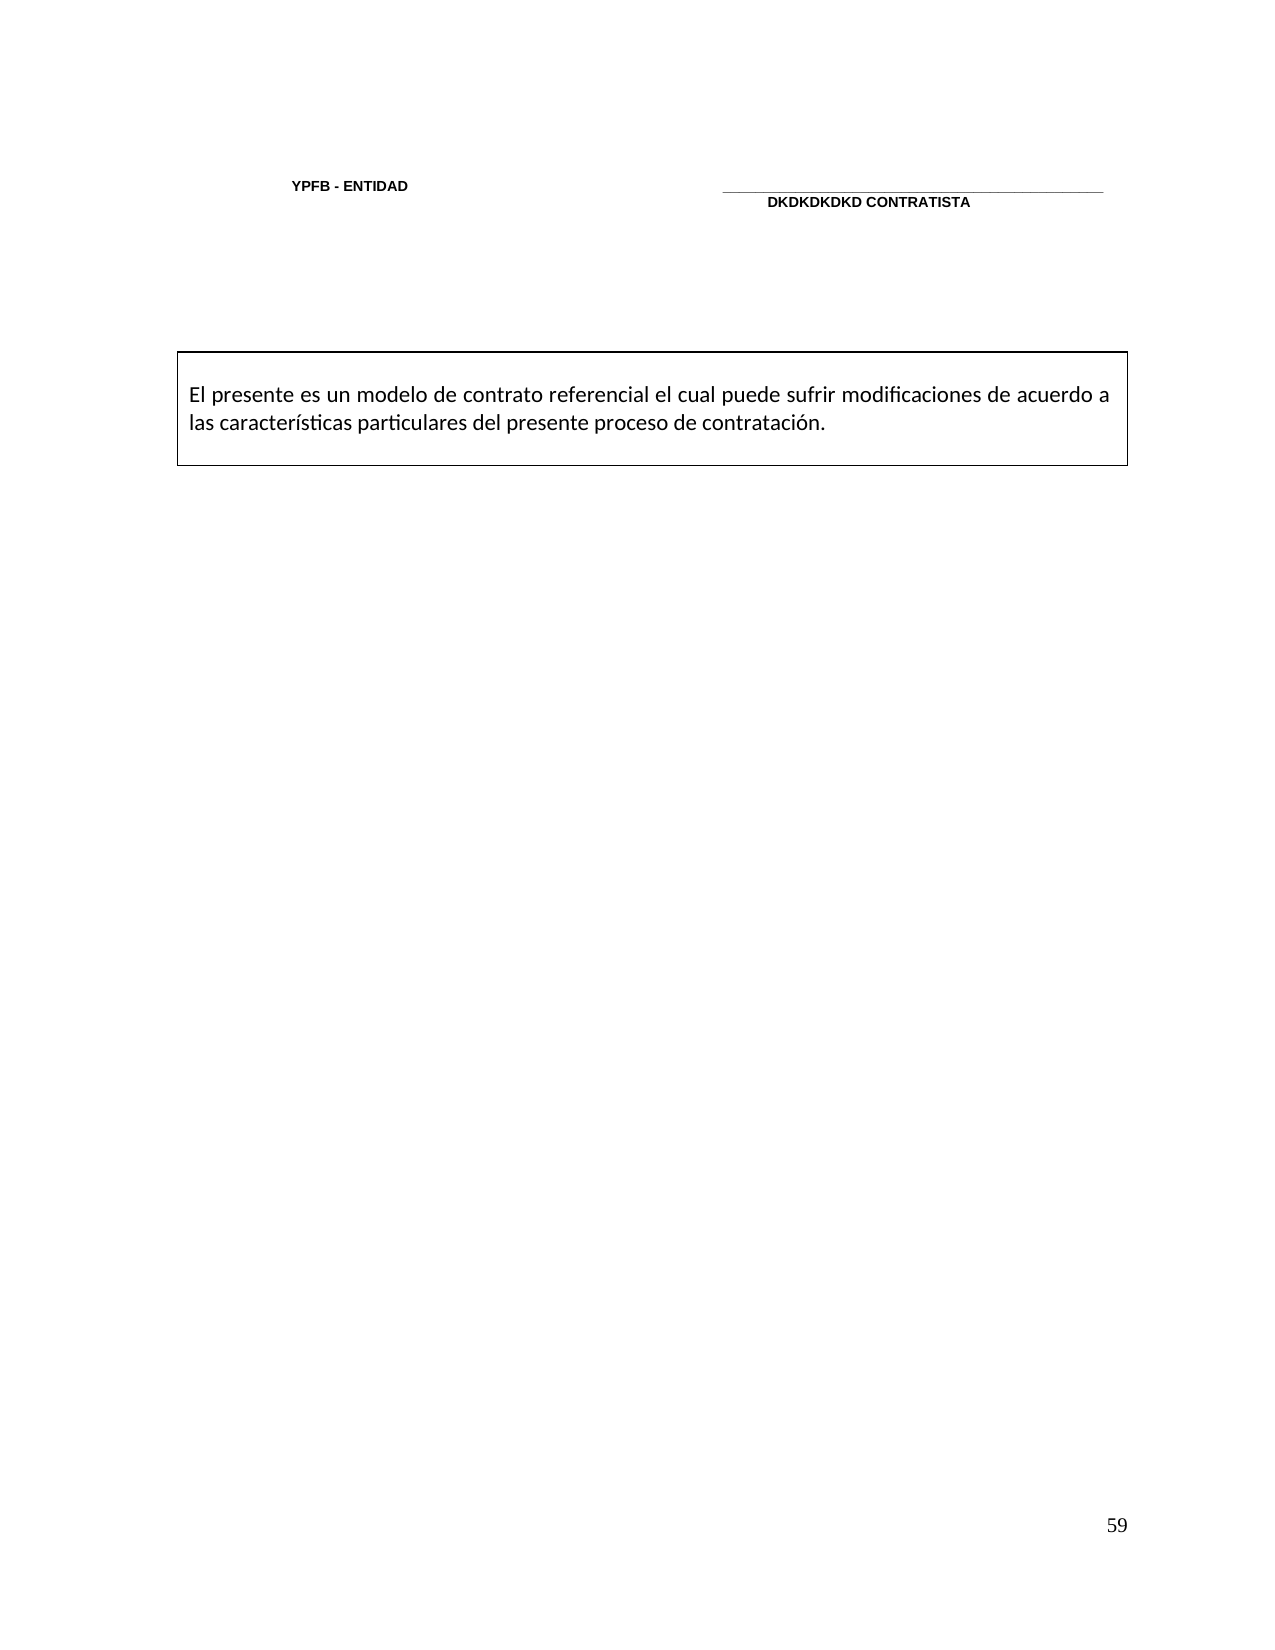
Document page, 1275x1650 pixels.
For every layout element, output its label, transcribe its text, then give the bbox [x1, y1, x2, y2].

text DKDKDKDKD CONTRATISTA [767, 194, 1127, 211]
text YPFB - ENTIDAD _______________________________________________ [251, 177, 1127, 194]
table_header El presente es un modelo de contrato referencial el cual puede sufrir modificaciones de acuerdo a las características particulares del presente proceso de contratación. [178, 353, 1127, 464]
